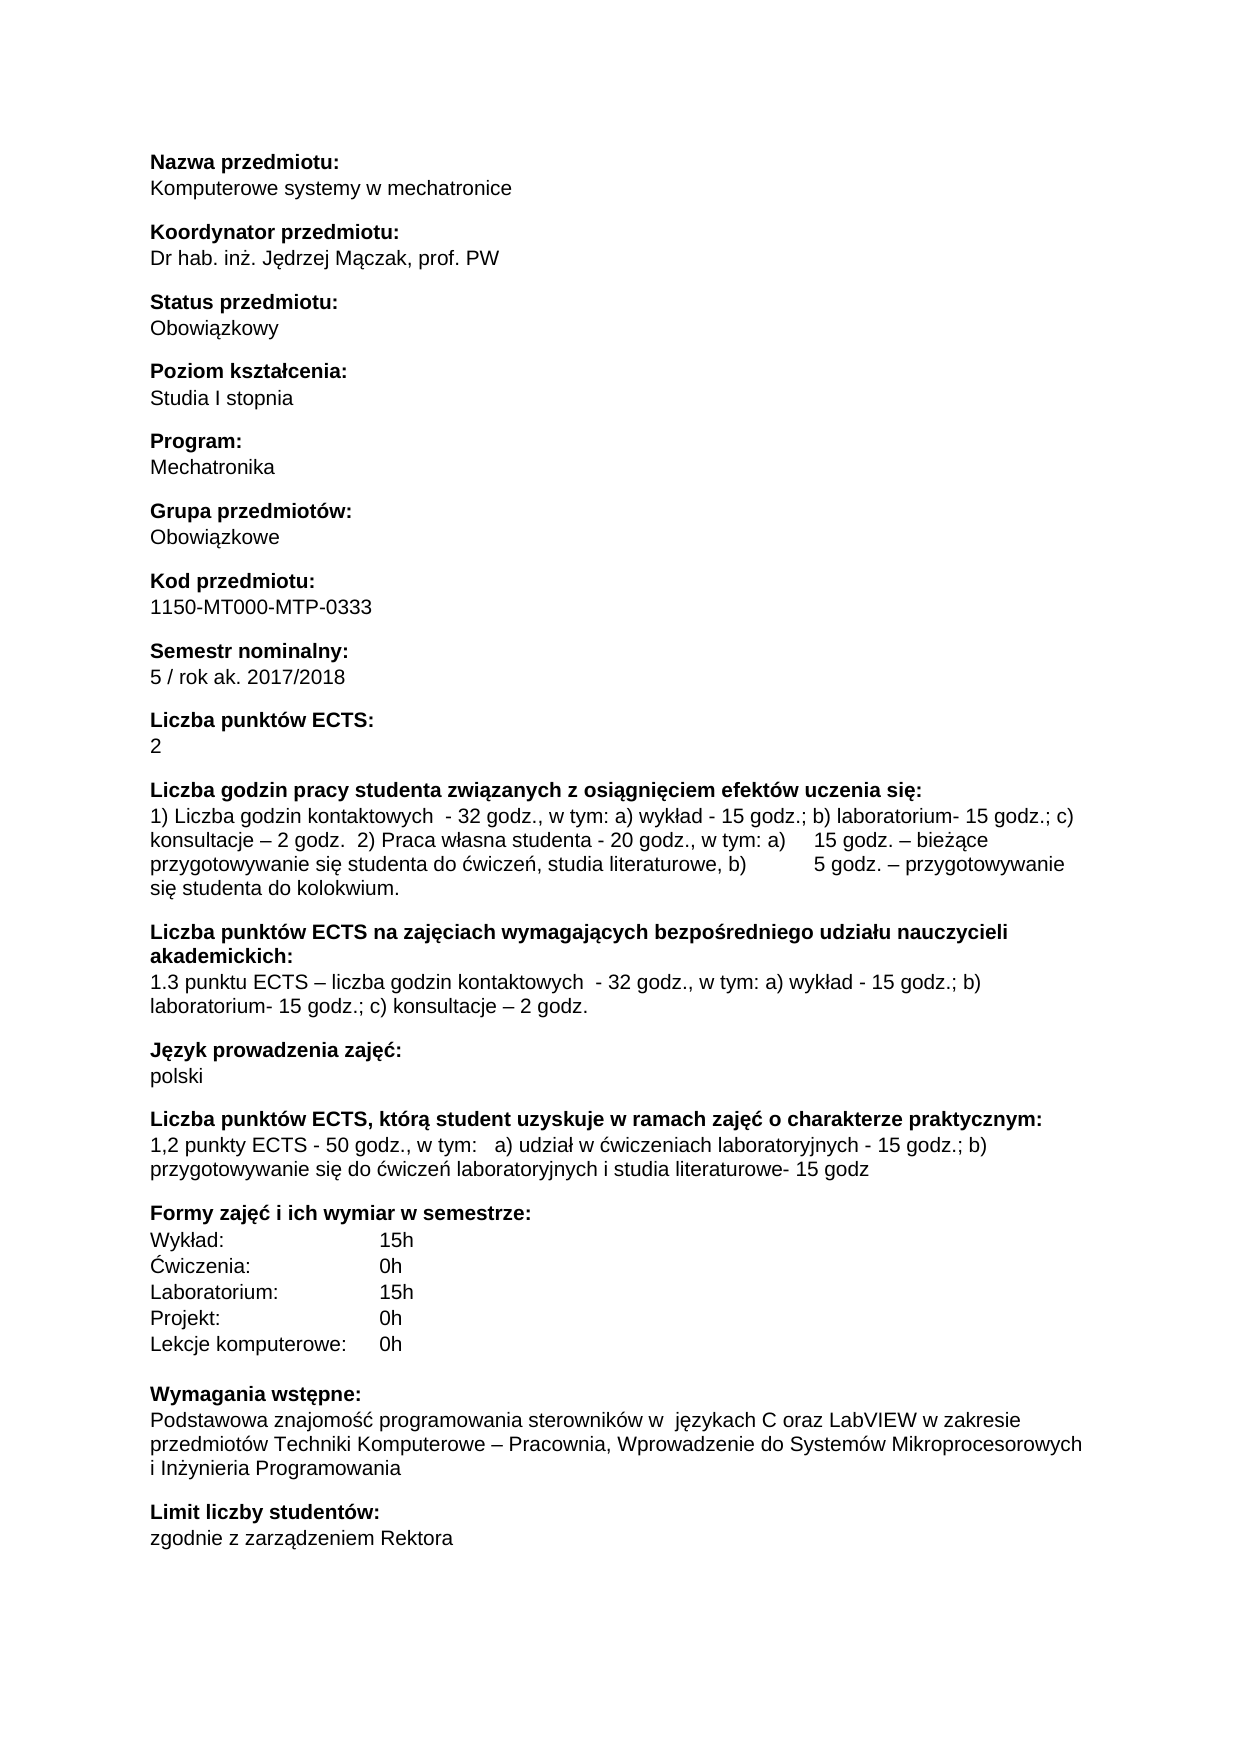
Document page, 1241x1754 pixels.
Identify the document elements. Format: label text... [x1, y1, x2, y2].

text 5 / rok ak. 2017/2018 [150, 664, 1090, 688]
table_cell 0h [369, 1330, 597, 1356]
table_cell Lekcje komputerowe: [140, 1332, 367, 1356]
text Obowiązkowy [150, 316, 1090, 339]
text Program: [150, 429, 1090, 453]
text zgodnie z zarządzeniem Rektora [150, 1526, 1090, 1549]
text polski [150, 1063, 1090, 1087]
table_header Wykład: [140, 1228, 367, 1252]
table_cell Laboratorium: [140, 1280, 367, 1304]
text Mechatronika [150, 455, 1090, 479]
table_cell 0h [369, 1252, 597, 1278]
text Liczba punktów ECTS na zajęciach wymagających bezpośredniego udziału nauczycieli akademickich: [150, 920, 1090, 968]
text 1,2 punkty ECTS - 50 godz., w tym: a) udział w ćwiczeniach laboratoryjnych - 15 godz.; b) przygotowywanie się do ćwiczeń laboratoryjnych i studia literaturowe- 15 godz [150, 1133, 1090, 1181]
table_cell 15h [369, 1278, 597, 1304]
table_cell Ćwiczenia: [140, 1254, 367, 1278]
text 2 [150, 734, 1090, 758]
text Nazwa przedmiotu: [150, 150, 1090, 174]
table_header 15h [369, 1228, 597, 1252]
text Liczba punktów ECTS, którą student uzyskuje w ramach zajęć o charakterze praktycznym: [150, 1107, 1090, 1131]
text Liczba godzin pracy studenta związanych z osiągnięciem efektów uczenia się: [150, 778, 1090, 802]
text Podstawowa znajomość programowania sterowników w językach C oraz LabVIEW w zakresie przedmiotów Techniki Komputerowe – Pracownia, Wprowadzenie do Systemów Mikroprocesorowych i Inżynieria Programowania [150, 1408, 1090, 1480]
text Obowiązkowe [150, 525, 1090, 549]
text 1150-MT000-MTP-0333 [150, 595, 1090, 619]
text Formy zajęć i ich wymiar w semestrze: [150, 1201, 1090, 1225]
text Studia I stopnia [150, 385, 1090, 409]
text Dr hab. inż. Jędrzej Mączak, prof. PW [150, 246, 1090, 270]
text Komputerowe systemy w mechatronice [150, 176, 1090, 200]
text Status przedmiotu: [150, 289, 1090, 313]
text Semestr nominalny: [150, 638, 1090, 662]
text 1.3 punktu ECTS – liczba godzin kontaktowych - 32 godz., w tym: a) wykład - 15 godz.; b) laboratorium- 15 godz.; c) konsultacje – 2 godz. [150, 970, 1090, 1018]
text Wymagania wstępne: [150, 1382, 1090, 1406]
text 1) Liczba godzin kontaktowych - 32 godz., w tym: a) wykład - 15 godz.; b) laboratorium- 15 godz.; c) konsultacje – 2 godz. 2) Praca własna studenta - 20 godz., w tym: a) 15 godz. – bieżące przygotowywanie się studenta do ćwiczeń, studia literaturowe, b) 5 godz. – przygotowywanie się studenta do kolokwium. [150, 804, 1090, 900]
table_cell 0h [369, 1304, 597, 1330]
text Język prowadzenia zajęć: [150, 1037, 1090, 1061]
text Kod przedmiotu: [150, 569, 1090, 593]
text Koordynator przedmiotu: [150, 220, 1090, 244]
text Liczba punktów ECTS: [150, 708, 1090, 732]
text Limit liczby studentów: [150, 1499, 1090, 1523]
text Grupa przedmiotów: [150, 499, 1090, 523]
text Poziom kształcenia: [150, 359, 1090, 383]
table_cell Projekt: [140, 1306, 367, 1330]
